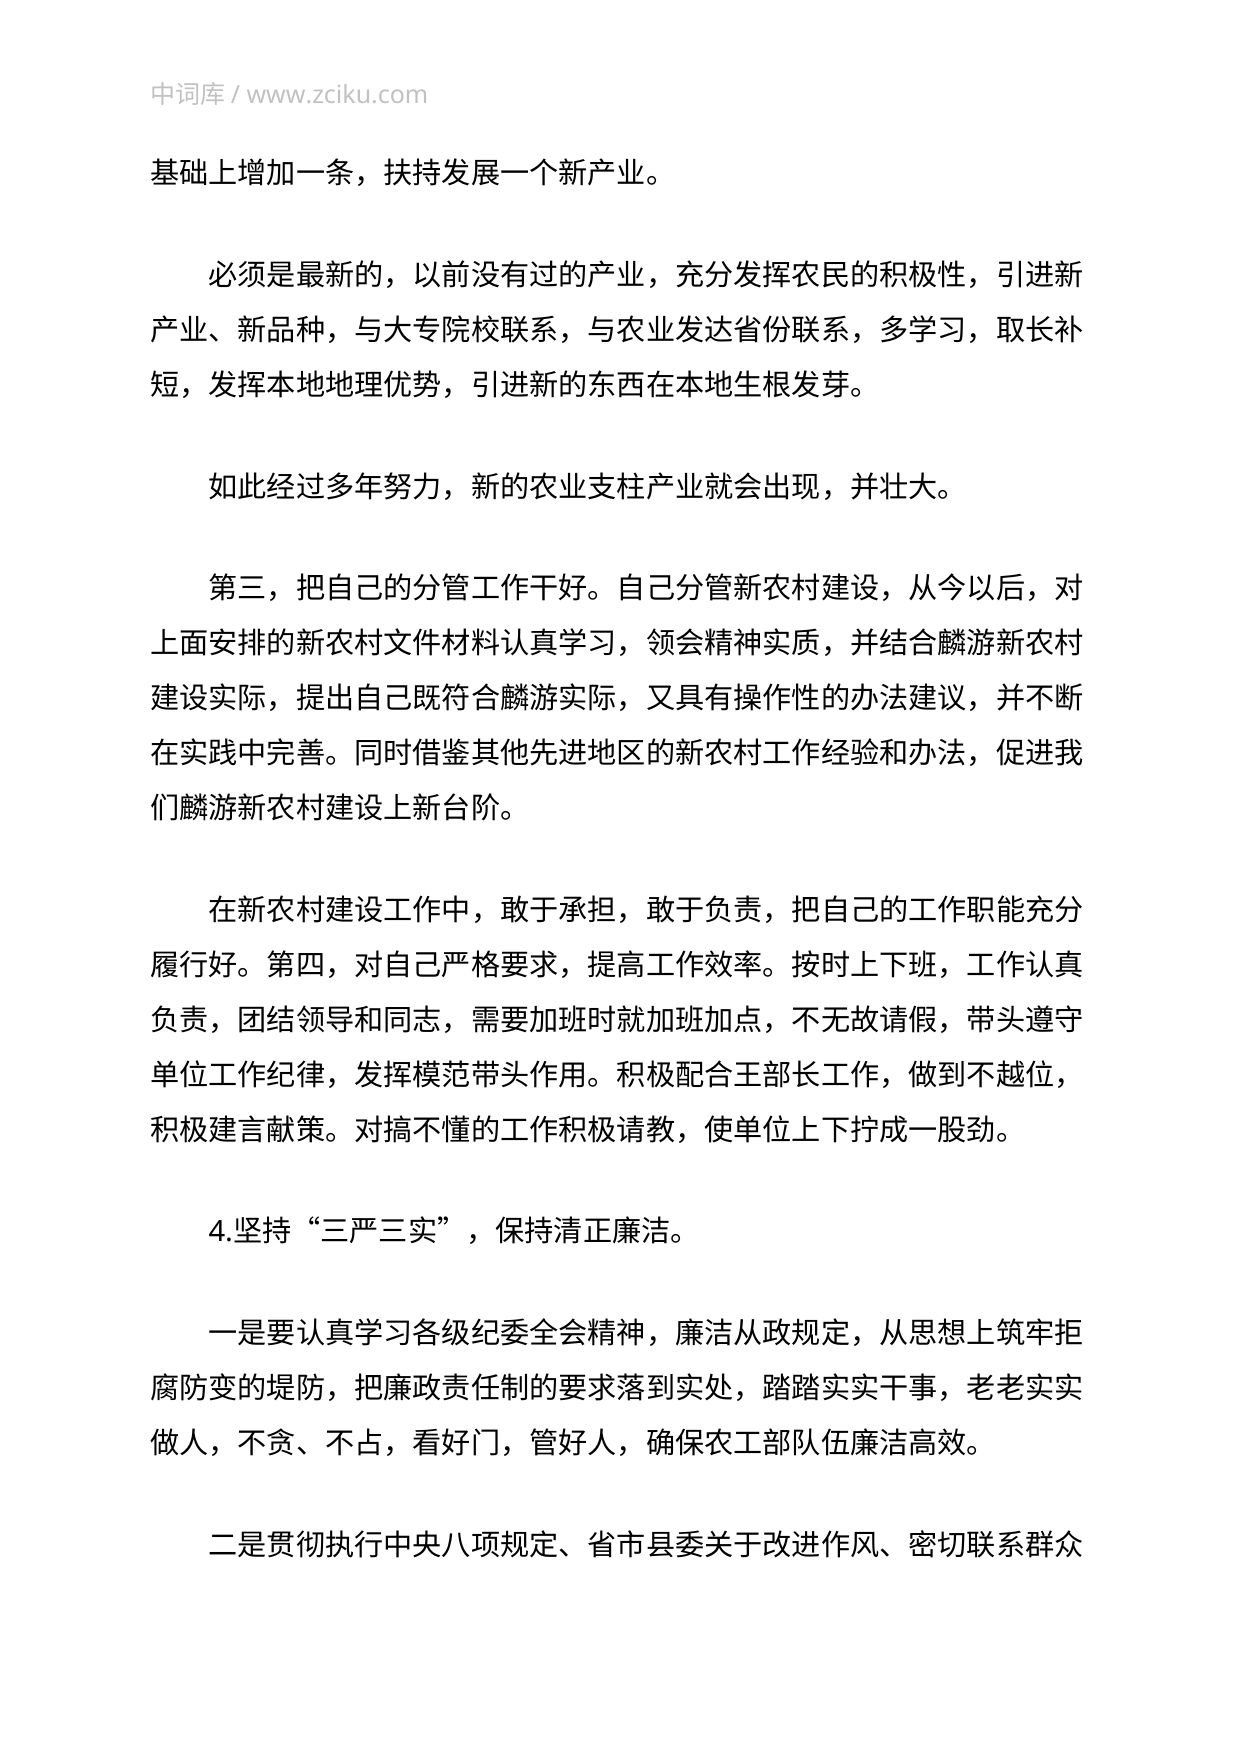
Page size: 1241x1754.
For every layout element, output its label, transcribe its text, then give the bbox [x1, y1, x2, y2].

text 第三，把自己的分管工作干好。自己分管新农村建设，从今以后，对上面安排的新农村文件材料认真学习，领会精神实质，并结合麟游新农村建设实际，提出自己既符合麟游实际，又具有操作性的办法建议，并不断在实践中完善。同时借鉴其他先进地区的新农村工作经验和办法，促进我们麟游新农村建设上新台阶。 [150, 565, 1090, 827]
text 4.坚持“三严三实”，保持清正廉洁。 [150, 1208, 1090, 1250]
text 一是要认真学习各级纪委全会精神，廉洁从政规定，从思想上筑牢拒腐防变的堤防，把廉政责任制的要求落到实处，踏踏实实干事，老老实实做人，不贪、不占，看好门，管好人，确保农工部队伍廉洁高效。 [150, 1310, 1090, 1462]
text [150, 150, 1090, 192]
text 如此经过多年努力，新的农业支柱产业就会出现，并壮大。 [150, 463, 1090, 506]
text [150, 1521, 1090, 1564]
text 必须是最新的，以前没有过的产业，充分发挥农民的积极性，引进新产业、新品种，与大专院校联系，与农业发达省份联系，多学习，取长补短，发挥本地地理优势，引进新的东西在本地生根发芽。 [150, 252, 1090, 404]
text 在新农村建设工作中，敢于承担，敢于负责，把自己的工作职能充分履行好。第四，对自己严格要求，提高工作效率。按时上下班，工作认真负责，团结领导和同志，需要加班时就加班加点，不无故请假，带头遵守单位工作纪律，发挥模范带头作用。积极配合王部长工作，做到不越位，积极建言献策。对搞不懂的工作积极请教，使单位上下拧成一股劲。 [150, 886, 1090, 1148]
